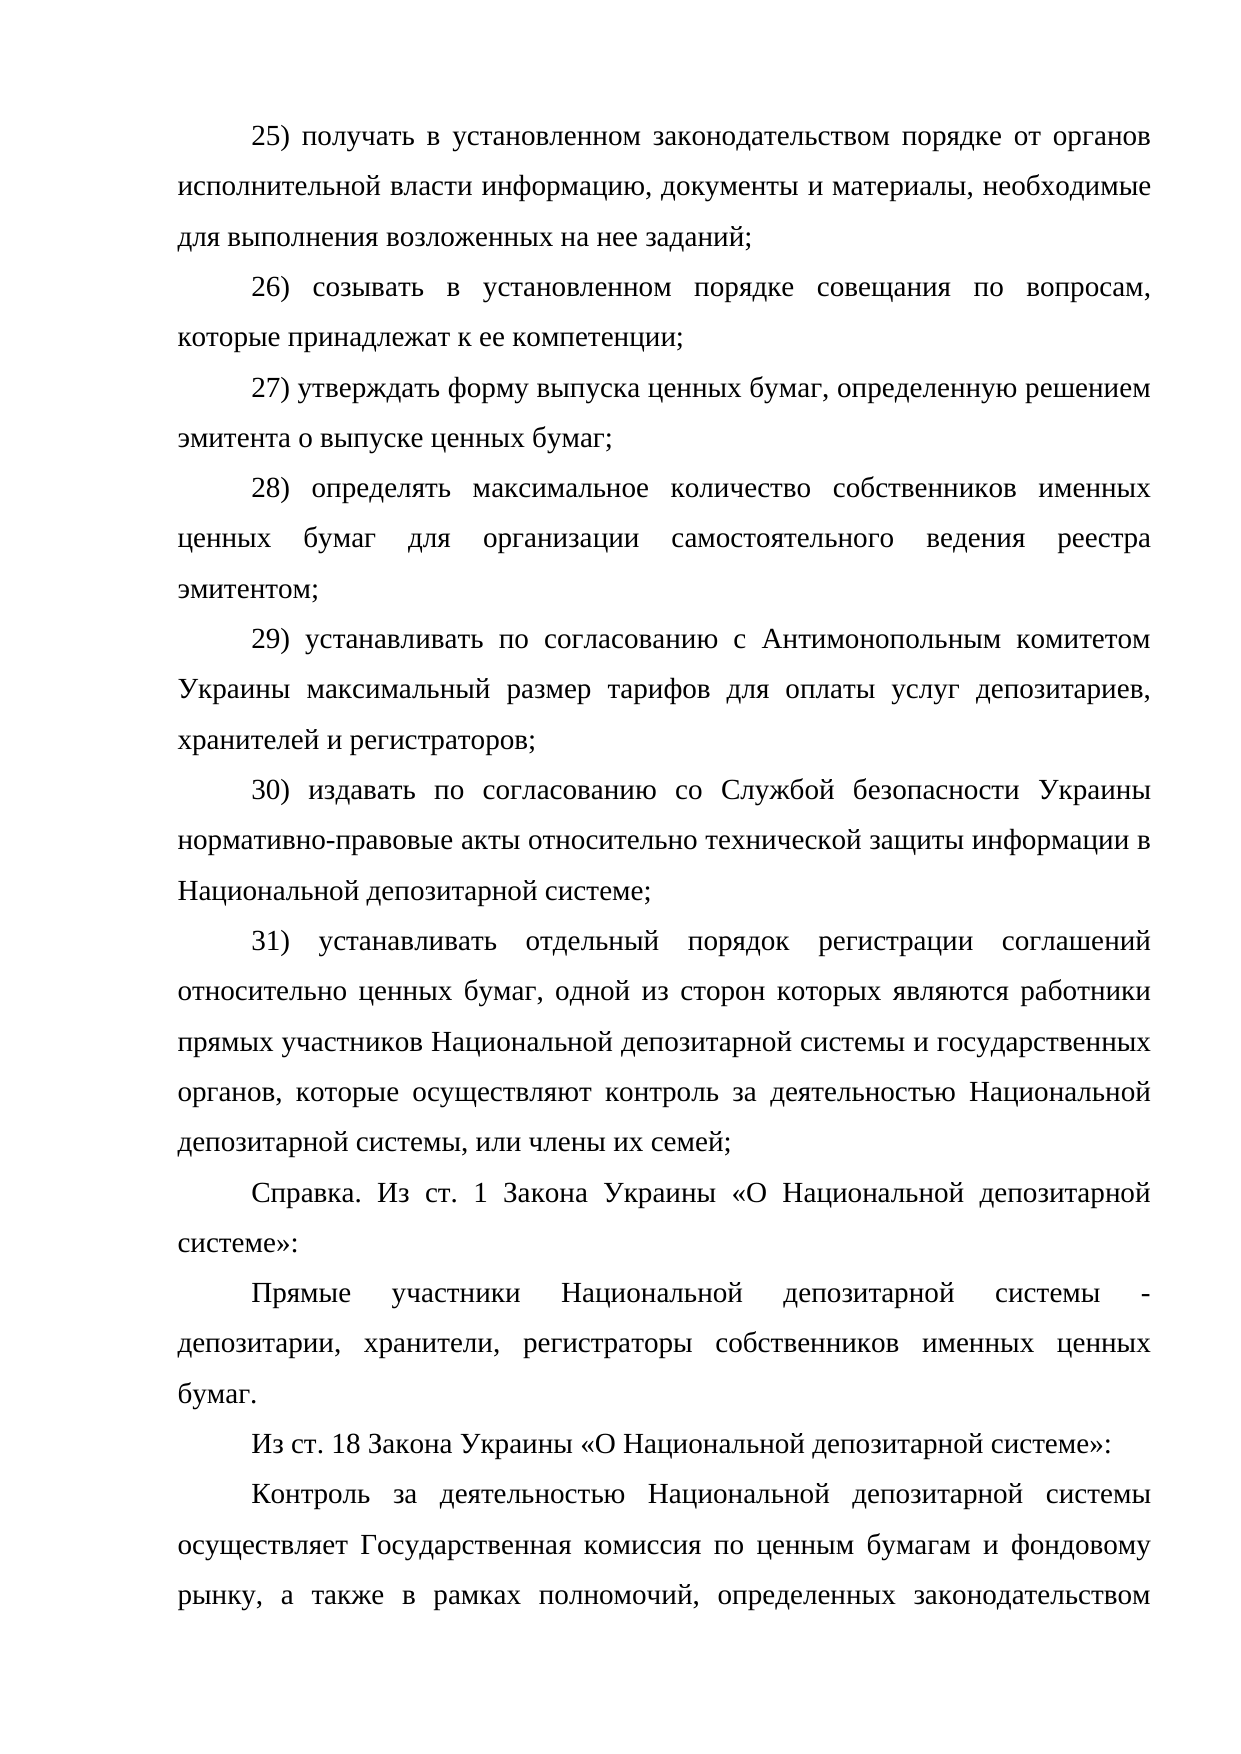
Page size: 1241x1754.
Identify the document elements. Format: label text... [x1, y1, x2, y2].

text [177, 1477, 1152, 1611]
text 30) издавать по согласованию со Службой безопасности Украины нормативно-правовые акты относительно технической защиты информации в Национальной депозитарной системе; [177, 772, 1152, 906]
text 29) устанавливать по согласованию с Антимонопольным комитетом Украины максимальный размер тарифов для оплаты услуг депозитариев, хранителей и регистраторов; [177, 621, 1152, 755]
text 27) утверждать форму выпуска ценных бумаг, определенную решением эмитента о выпуске ценных бумаг; [177, 370, 1152, 453]
text 28) определять максимальное количество собственников именных ценных бумаг для организации самостоятельного ведения реестра эмитентом; [177, 470, 1152, 604]
text Из ст. 18 Закона Украины «О Национальной депозитарной системе»: [177, 1426, 1152, 1460]
text 31) устанавливать отдельный порядок регистрации соглашений относительно ценных бумаг, одной из сторон которых являются работники прямых участников Национальной депозитарной системы и государственных органов, которые осуществляют контроль за деятельностью Национальной депозитарной системы, или члены их семей; [177, 923, 1152, 1158]
text Справка. Из ст. 1 Закона Украины «О Национальной депозитарной системе»: [177, 1175, 1152, 1258]
text Прямые участники Национальной депозитарной системы - депозитарии, хранители, регистраторы собственников именных ценных бумаг. [177, 1275, 1152, 1409]
text 25) получать в установленном законодательством порядке от органов исполнительной власти информацию, документы и материалы, необходимые для выполнения возложенных на нее заданий; [177, 118, 1152, 252]
text 26) созывать в установленном порядке совещания по вопросам, которые принадлежат к ее компетенции; [177, 269, 1152, 353]
